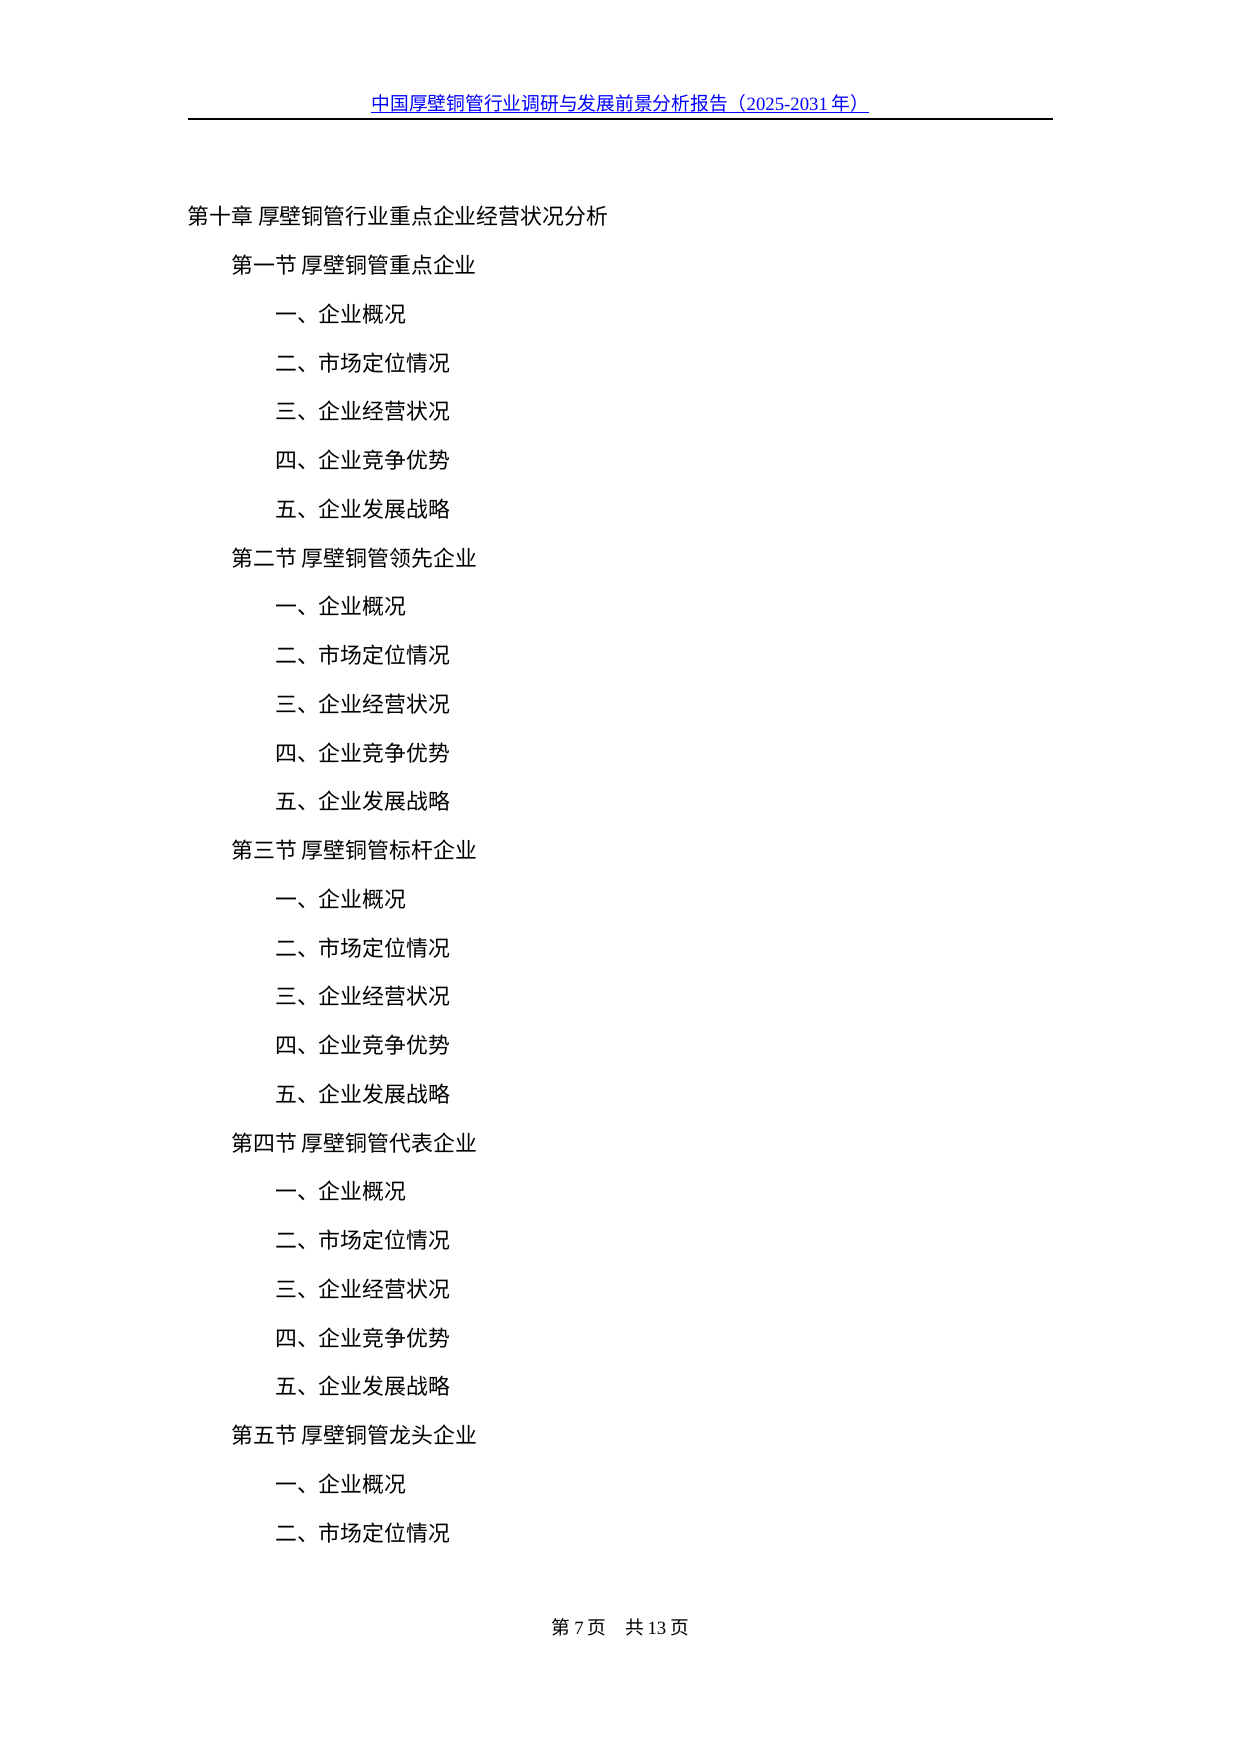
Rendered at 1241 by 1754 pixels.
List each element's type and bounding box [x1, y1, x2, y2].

text [187, 150, 1053, 1548]
